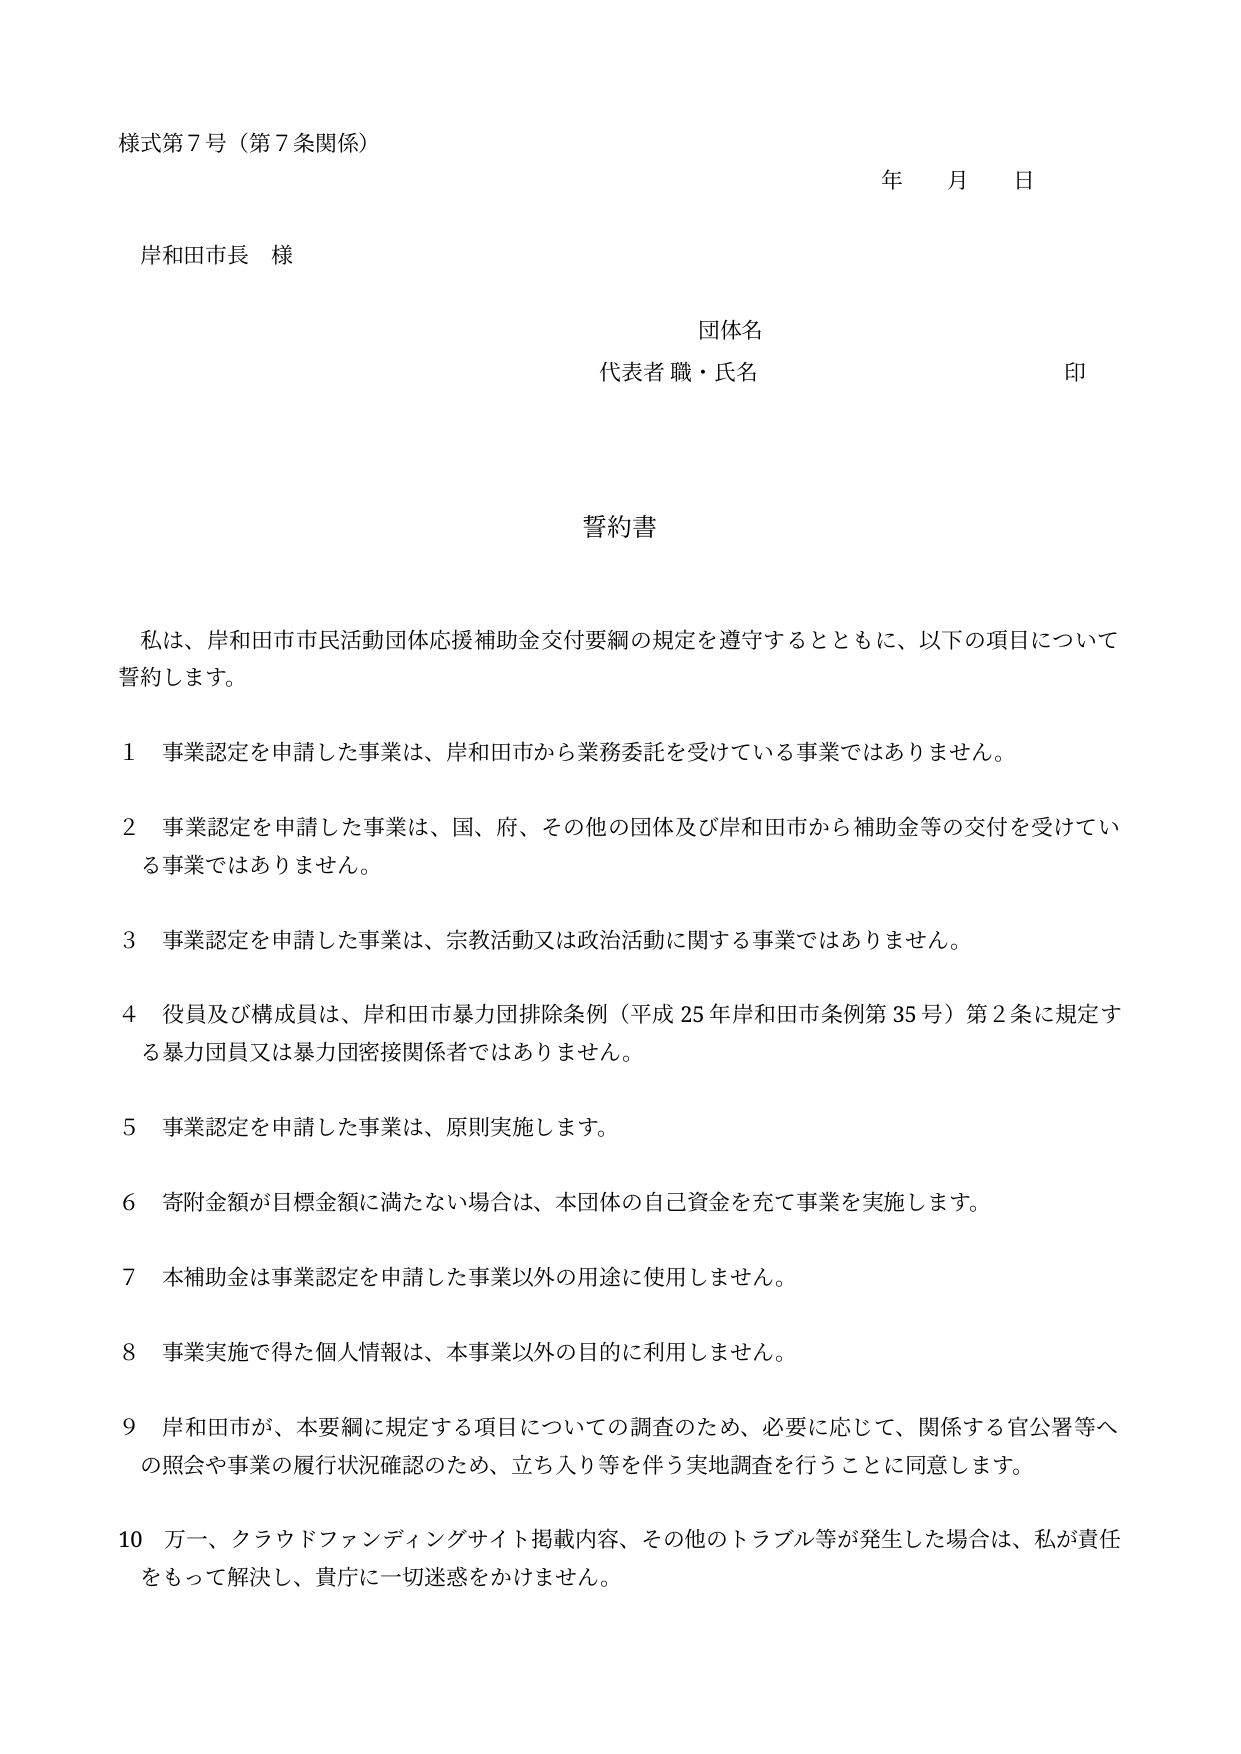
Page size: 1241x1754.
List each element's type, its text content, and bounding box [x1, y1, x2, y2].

text １ 事業認定を申請した事業は、岸和田市から業務委託を受けている事業ではありません。 [118, 732, 1122, 770]
text ２ 事業認定を申請した事業は、国、府、その他の団体及び岸和田市から補助金等の交付を受けている事業ではありません。 [118, 807, 1122, 882]
text ８ 事業実施で得た個人情報は、本事業以外の目的に利用しません。 [118, 1332, 1122, 1370]
text ７ 本補助金は事業認定を申請した事業以外の用途に使用しません。 [118, 1257, 1122, 1295]
text 誓約書 [118, 507, 1122, 545]
text 様式第７号（第７条関係） [118, 123, 1034, 160]
text ４ 役員及び構成員は、岸和田市暴力団排除条例（平成25年岸和田市条例第35号）第２条に規定する暴力団員又は暴力団密接関係者ではありません。 [118, 995, 1122, 1070]
text ６ 寄附金額が目標金額に満たない場合は、本団体の自己資金を充て事業を実施します。 [118, 1182, 1122, 1220]
text ９ 岸和田市が、本要綱に規定する項目についての調査のため、必要に応じて、関係する官公署等への照会や事業の履行状況確認のため、立ち入り等を伴う実地調査を行うことに同意します。 [118, 1407, 1122, 1482]
text ３ 事業認定を申請した事業は、宗教活動又は政治活動に関する事業ではありません。 [118, 920, 1122, 957]
text 代表者 職・氏名 印 [118, 353, 1122, 390]
text 年 月 日 [118, 160, 1034, 198]
text 10 万一、クラウドファンディングサイト掲載内容、その他のトラブル等が発生した場合は、私が責任をもって解決し、貴庁に一切迷惑をかけません。 [118, 1520, 1122, 1595]
text 岸和田市長 様 [118, 235, 1122, 273]
text 団体名 [118, 310, 1122, 348]
text 私は、岸和田市市民活動団体応援補助金交付要綱の規定を遵守するとともに、以下の項目について誓約します。 [118, 620, 1122, 695]
text ５ 事業認定を申請した事業は、原則実施します。 [118, 1107, 1122, 1145]
